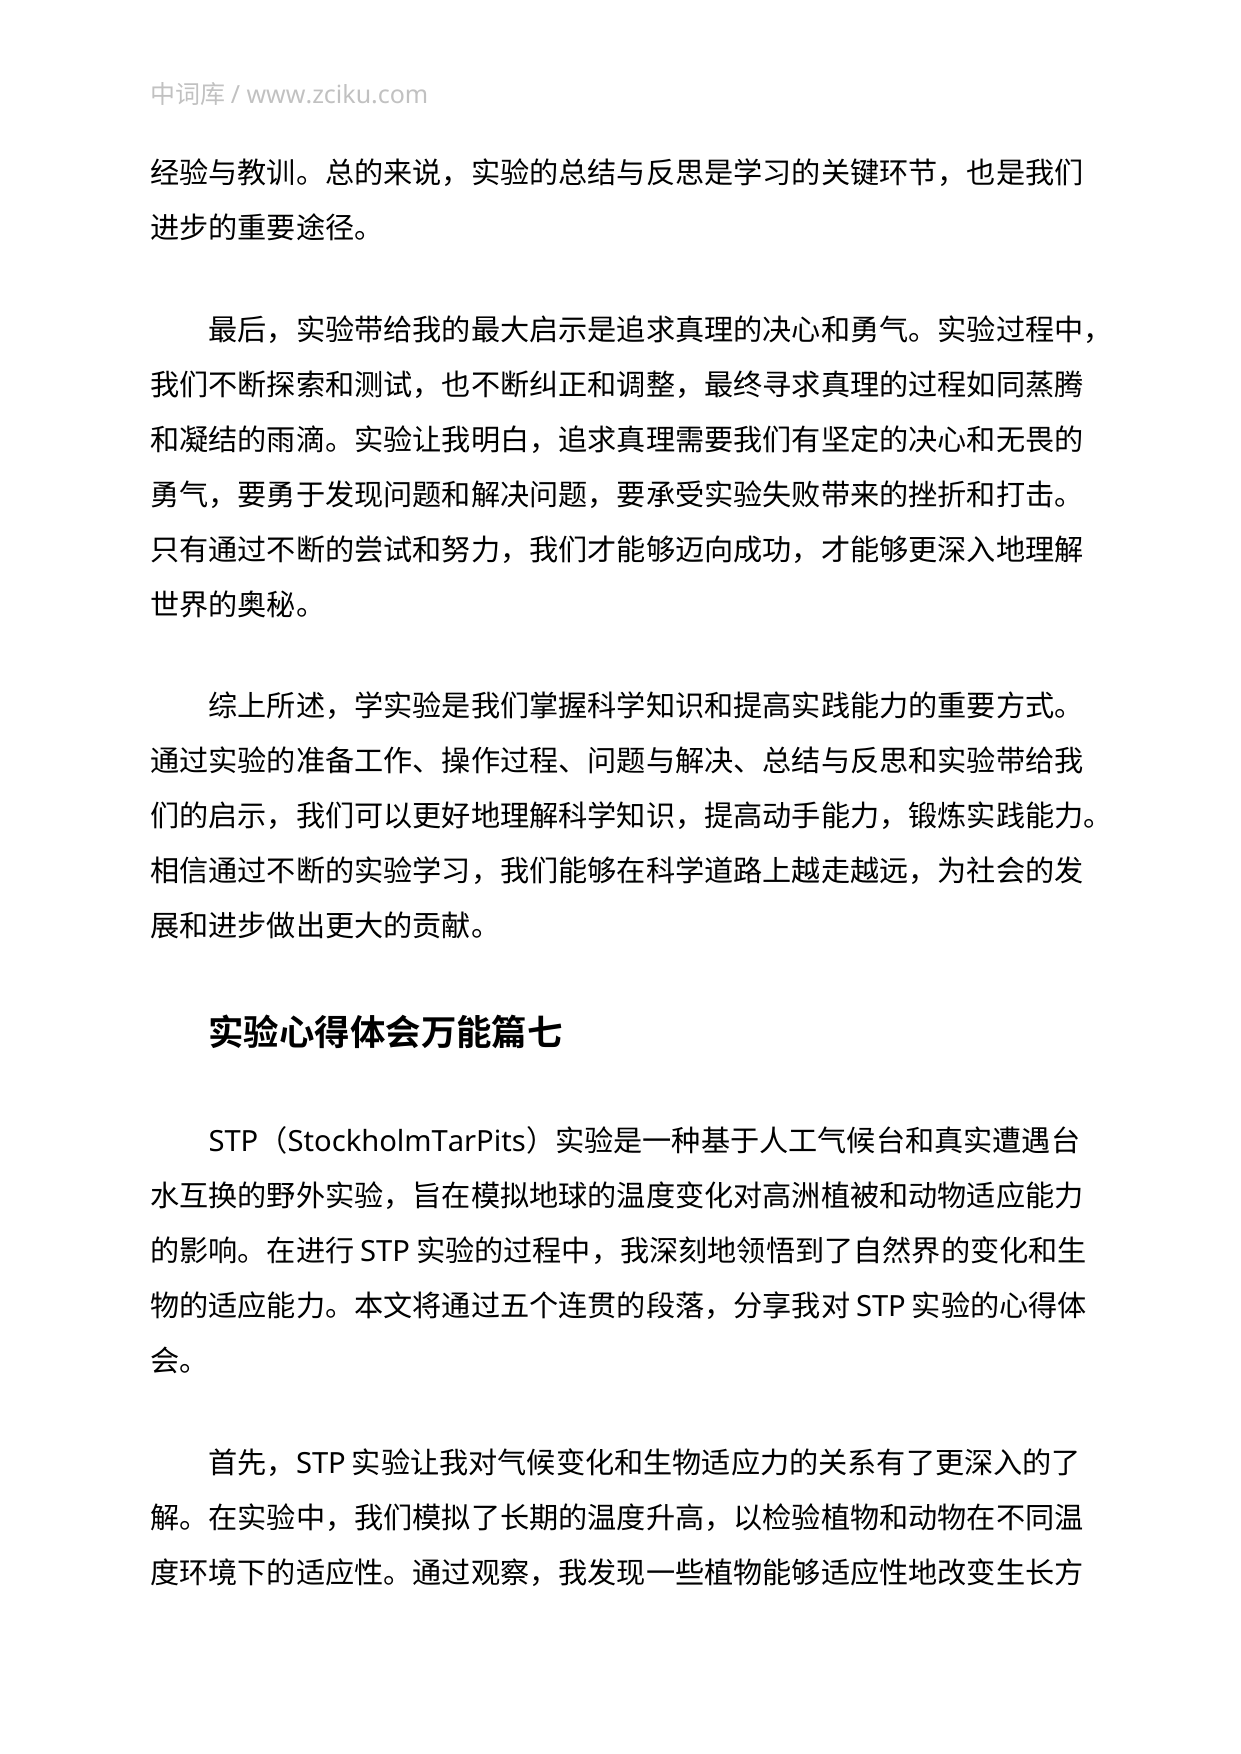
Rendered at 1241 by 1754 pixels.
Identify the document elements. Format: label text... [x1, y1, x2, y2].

text 实验心得体会万能篇七 [150, 1004, 1090, 1056]
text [150, 1439, 1090, 1592]
text 最后，实验带给我的最大启示是追求真理的决心和勇气。实验过程中，我们不断探索和测试，也不断纠正和调整，最终寻求真理的过程如同蒸腾和凝结的雨滴。实验让我明白，追求真理需要我们有坚定的决心和无畏的勇气，要勇于发现问题和解决问题，要承受实验失败带来的挫折和打击。只有通过不断的尝试和努力，我们才能够迈向成功，才能够更深入地理解世界的奥秘。 [150, 307, 1090, 623]
text 综上所述，学实验是我们掌握科学知识和提高实践能力的重要方式。通过实验的准备工作、操作过程、问题与解决、总结与反思和实验带给我们的启示，我们可以更好地理解科学知识，提高动手能力，锻炼实践能力。相信通过不断的实验学习，我们能够在科学道路上越走越远，为社会的发展和进步做出更大的贡献。 [150, 683, 1090, 945]
text STP（StockholmTarPits）实验是一种基于人工气候台和真实遭遇台水互换的野外实验，旨在模拟地球的温度变化对高洲植被和动物适应能力的影响。在进行STP实验的过程中，我深刻地领悟到了自然界的变化和生物的适应能力。本文将通过五个连贯的段落，分享我对STP实验的心得体会。 [150, 1118, 1090, 1380]
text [150, 150, 1090, 247]
